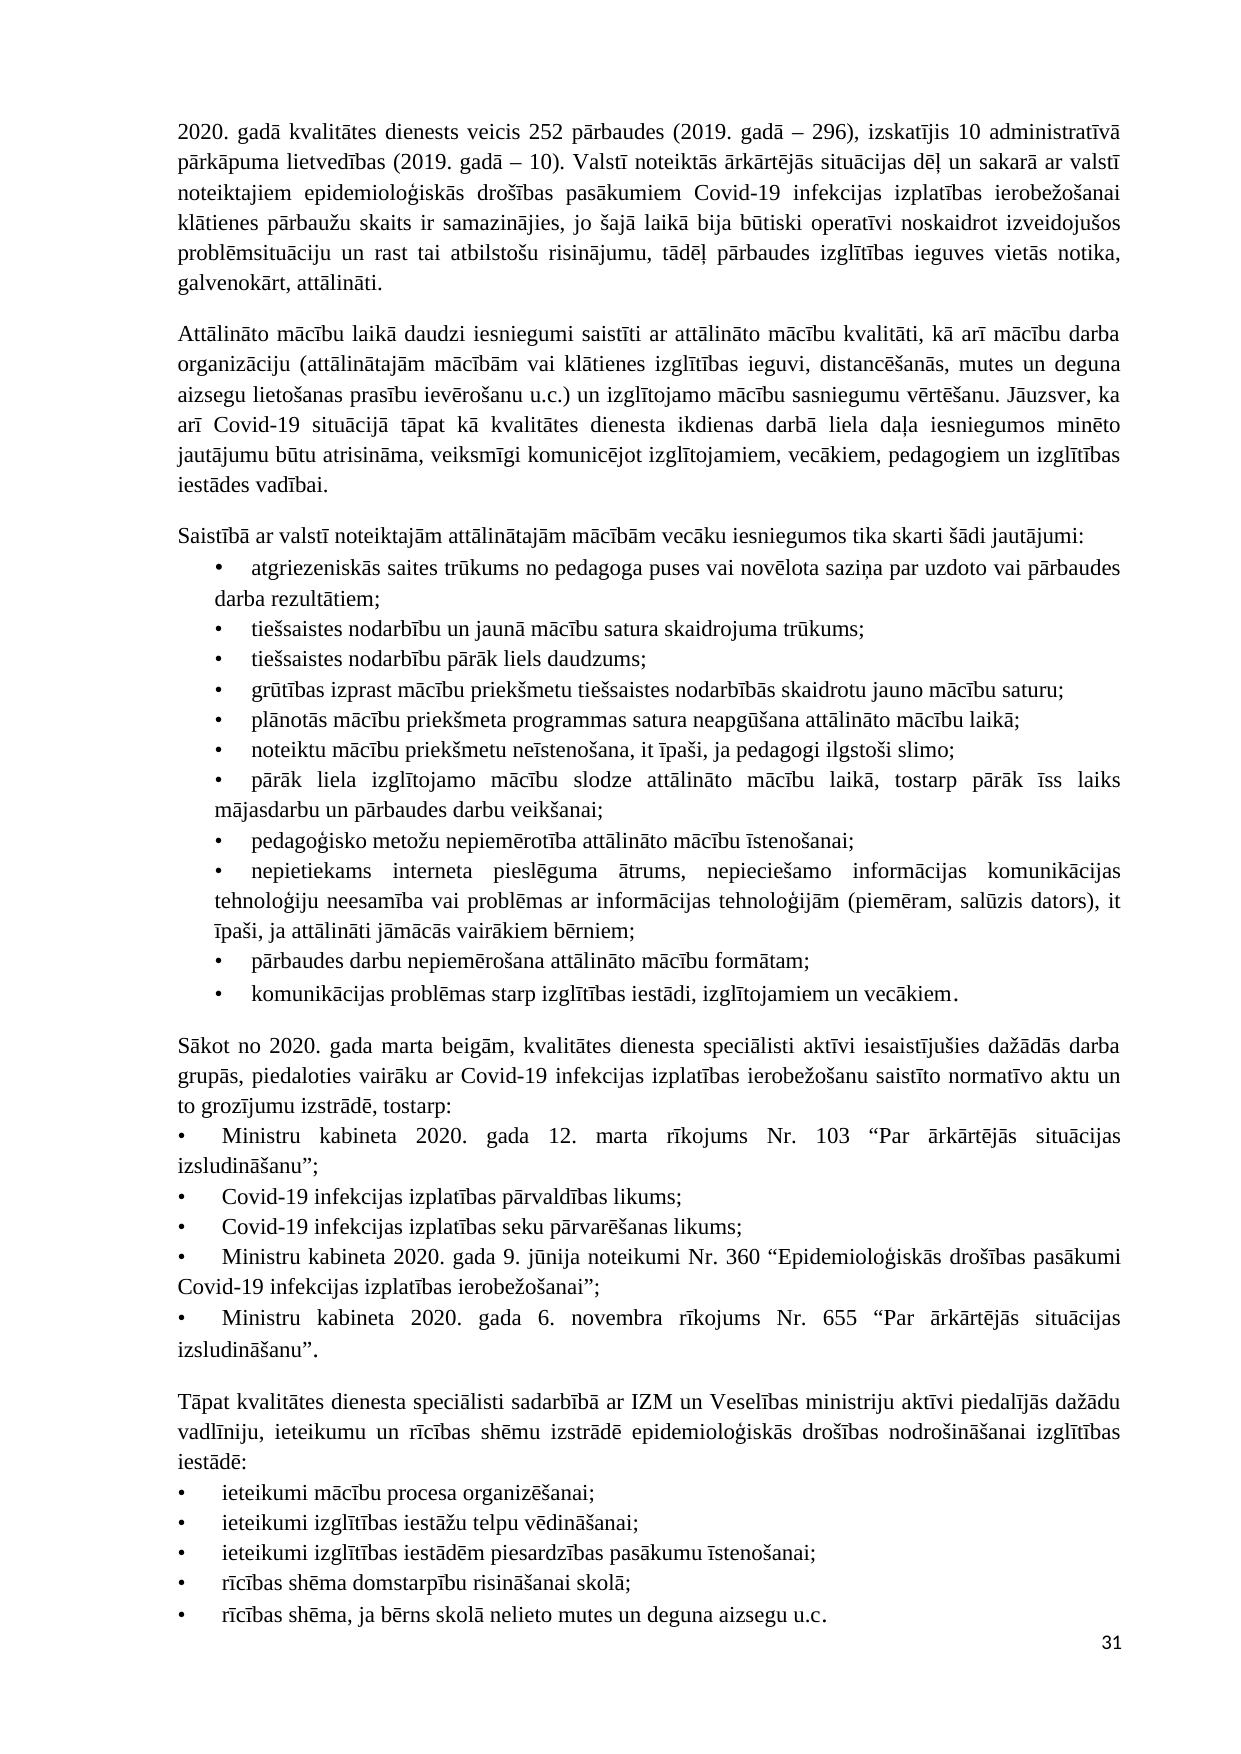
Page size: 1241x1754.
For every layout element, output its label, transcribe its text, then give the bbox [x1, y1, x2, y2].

text • rīcības shēma, ja bērns skolā nelieto mutes un deguna aizsegu u.c. [177, 1599, 1122, 1628]
text • pedagoģisko metožu nepiemērotība attālināto mācību īstenošanai; [214, 827, 1122, 853]
text • Covid-19 infekcijas izplatības seku pārvarēšanas likums; [177, 1213, 1122, 1239]
text • plānotās mācību priekšmeta programmas satura neapgūšana attālināto mācību laikā; [214, 706, 1122, 732]
text • ieteikumi izglītības iestāžu telpu vēdināšanai; [177, 1509, 1122, 1535]
text Saistībā ar valstī noteiktajām attālinātajām mācībām vecāku iesniegumos tika skarti šādi jautājumi: [177, 522, 1122, 549]
text • grūtības izprast mācību priekšmetu tiešsaistes nodarbībās skaidrotu jauno mācību saturu; [214, 676, 1122, 702]
text • atgriezeniskās saites trūkums no pedagoga puses vai novēlota saziņa par uzdoto vai pārbaudes darba rezultātiem; [214, 552, 1122, 611]
text • Ministru kabineta 2020. gada 9. jūnija noteikumi Nr. 360 “Epidemioloģiskās drošības pasākumi Covid-19 infekcijas izplatības ierobežošanai”; [177, 1243, 1122, 1300]
text Attālināto mācību laikā daudzi iesniegumi saistīti ar attālināto mācību kvalitāti, kā arī mācību darba organizāciju (attālinātajām mācībām vai klātienes izglītības ieguvi, distancēšanās, mutes un deguna aizsegu lietošanas prasību ievērošanu u.c.) un izglītojamo mācību sasniegumu vērtēšanu. Jāuzsver, ka arī Covid-19 situācijā tāpat kā kvalitātes dienesta ikdienas darbā liela daļa iesniegumos minēto jautājumu būtu atrisināma, veiksmīgi komunicējot izglītojamiem, vecākiem, pedagogiem un izglītības iestādes vadībai. [177, 320, 1122, 498]
text • Ministru kabineta 2020. gada 12. marta rīkojums Nr. 103 “Par ārkārtējās situācijas izsludināšanu”; [177, 1122, 1122, 1179]
text • noteiktu mācību priekšmetu neīstenošana, it īpaši, ja pedagogi ilgstoši slimo; [214, 736, 1122, 762]
text • komunikācijas problēmas starp izglītības iestādi, izglītojamiem un vecākiem. [214, 978, 1122, 1007]
text Tāpat kvalitātes dienesta speciālisti sadarbībā ar IZM un Veselības ministriju aktīvi piedalījās dažādu vadlīniju, ieteikumu un rīcības shēmu izstrādē epidemioloģiskās drošības nodrošināšanai izglītības iestādē: [177, 1388, 1122, 1475]
text Sākot no 2020. gada marta beigām, kvalitātes dienesta speciālisti aktīvi iesaistījušies dažādās darba grupās, piedaloties vairāku ar Covid-19 infekcijas izplatības ierobežošanu saistīto normatīvo aktu un to grozījumu izstrādē, tostarp: [177, 1032, 1122, 1118]
text • rīcības shēma domstarpību risināšanai skolā; [177, 1569, 1122, 1596]
text • pārāk liela izglītojamo mācību slodze attālināto mācību laikā, tostarp pārāk īss laiks mājasdarbu un pārbaudes darbu veikšanai; [214, 766, 1122, 823]
text • ieteikumi mācību procesa organizēšanai; [177, 1479, 1122, 1505]
text • ieteikumi izglītības iestādēm piesardzības pasākumu īstenošanai; [177, 1539, 1122, 1565]
text • Covid-19 infekcijas izplatības pārvaldības likums; [177, 1183, 1122, 1209]
text • pārbaudes darbu nepiemērošana attālināto mācību formātam; [214, 948, 1122, 974]
text • Ministru kabineta 2020. gada 6. novembra rīkojums Nr. 655 “Par ārkārtējās situācijas izsludināšanu”. [177, 1303, 1122, 1363]
text • tiešsaistes nodarbību un jaunā mācību satura skaidrojuma trūkums; [214, 615, 1122, 642]
text • nepietiekams interneta pieslēguma ātrums, nepieciešamo informācijas komunikācijas tehnoloģiju neesamība vai problēmas ar informācijas tehnoloģijām (piemēram, salūzis dators), it īpaši, ja attālināti jāmācās vairākiem bērniem; [214, 857, 1122, 944]
text 2020. gadā kvalitātes dienests veicis 252 pārbaudes (2019. gadā – 296), izskatījis 10 administratīvā pārkāpuma lietvedības (2019. gadā – 10). Valstī noteiktās ārkārtējās situācijas dēļ un sakarā ar valstī noteiktajiem epidemioloģiskās drošības pasākumiem Covid-19 infekcijas izplatības ierobežošanai klātienes pārbaužu skaits ir samazinājies, jo šajā laikā bija būtiski operatīvi noskaidrot izveidojušos problēmsituāciju un rast tai atbilstošu risinājumu, tādēļ pārbaudes izglītības ieguves vietās notika, galvenokārt, attālināti. [177, 118, 1122, 296]
text • tiešsaistes nodarbību pārāk liels daudzums; [214, 646, 1122, 672]
